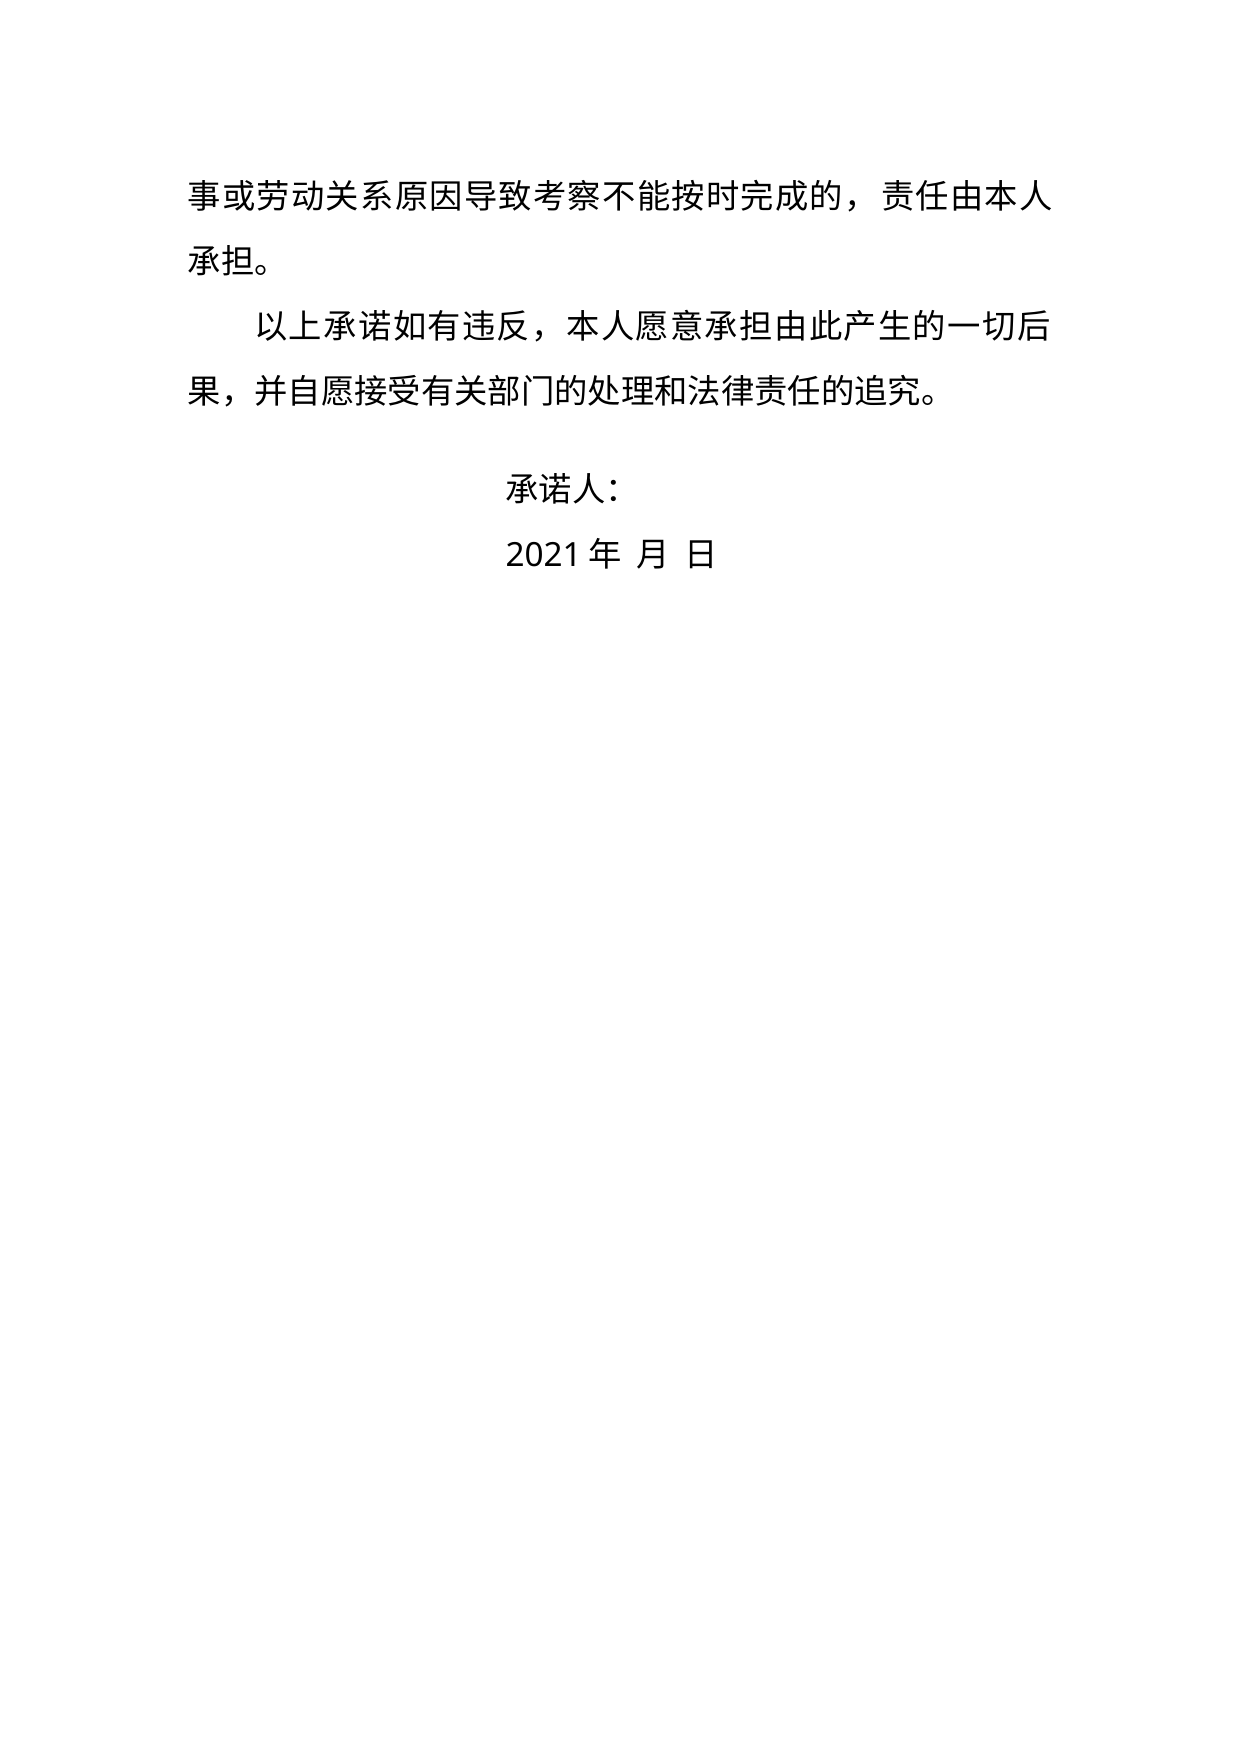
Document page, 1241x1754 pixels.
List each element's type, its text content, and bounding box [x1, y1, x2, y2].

text 2021年 月 日 [187, 519, 1053, 584]
text 以上承诺如有违反，本人愿意承担由此产生的一切后果，并自愿接受有关部门的处理和法律责任的追究。 [187, 292, 1053, 422]
text 承诺人： [187, 454, 1053, 519]
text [187, 162, 1053, 292]
